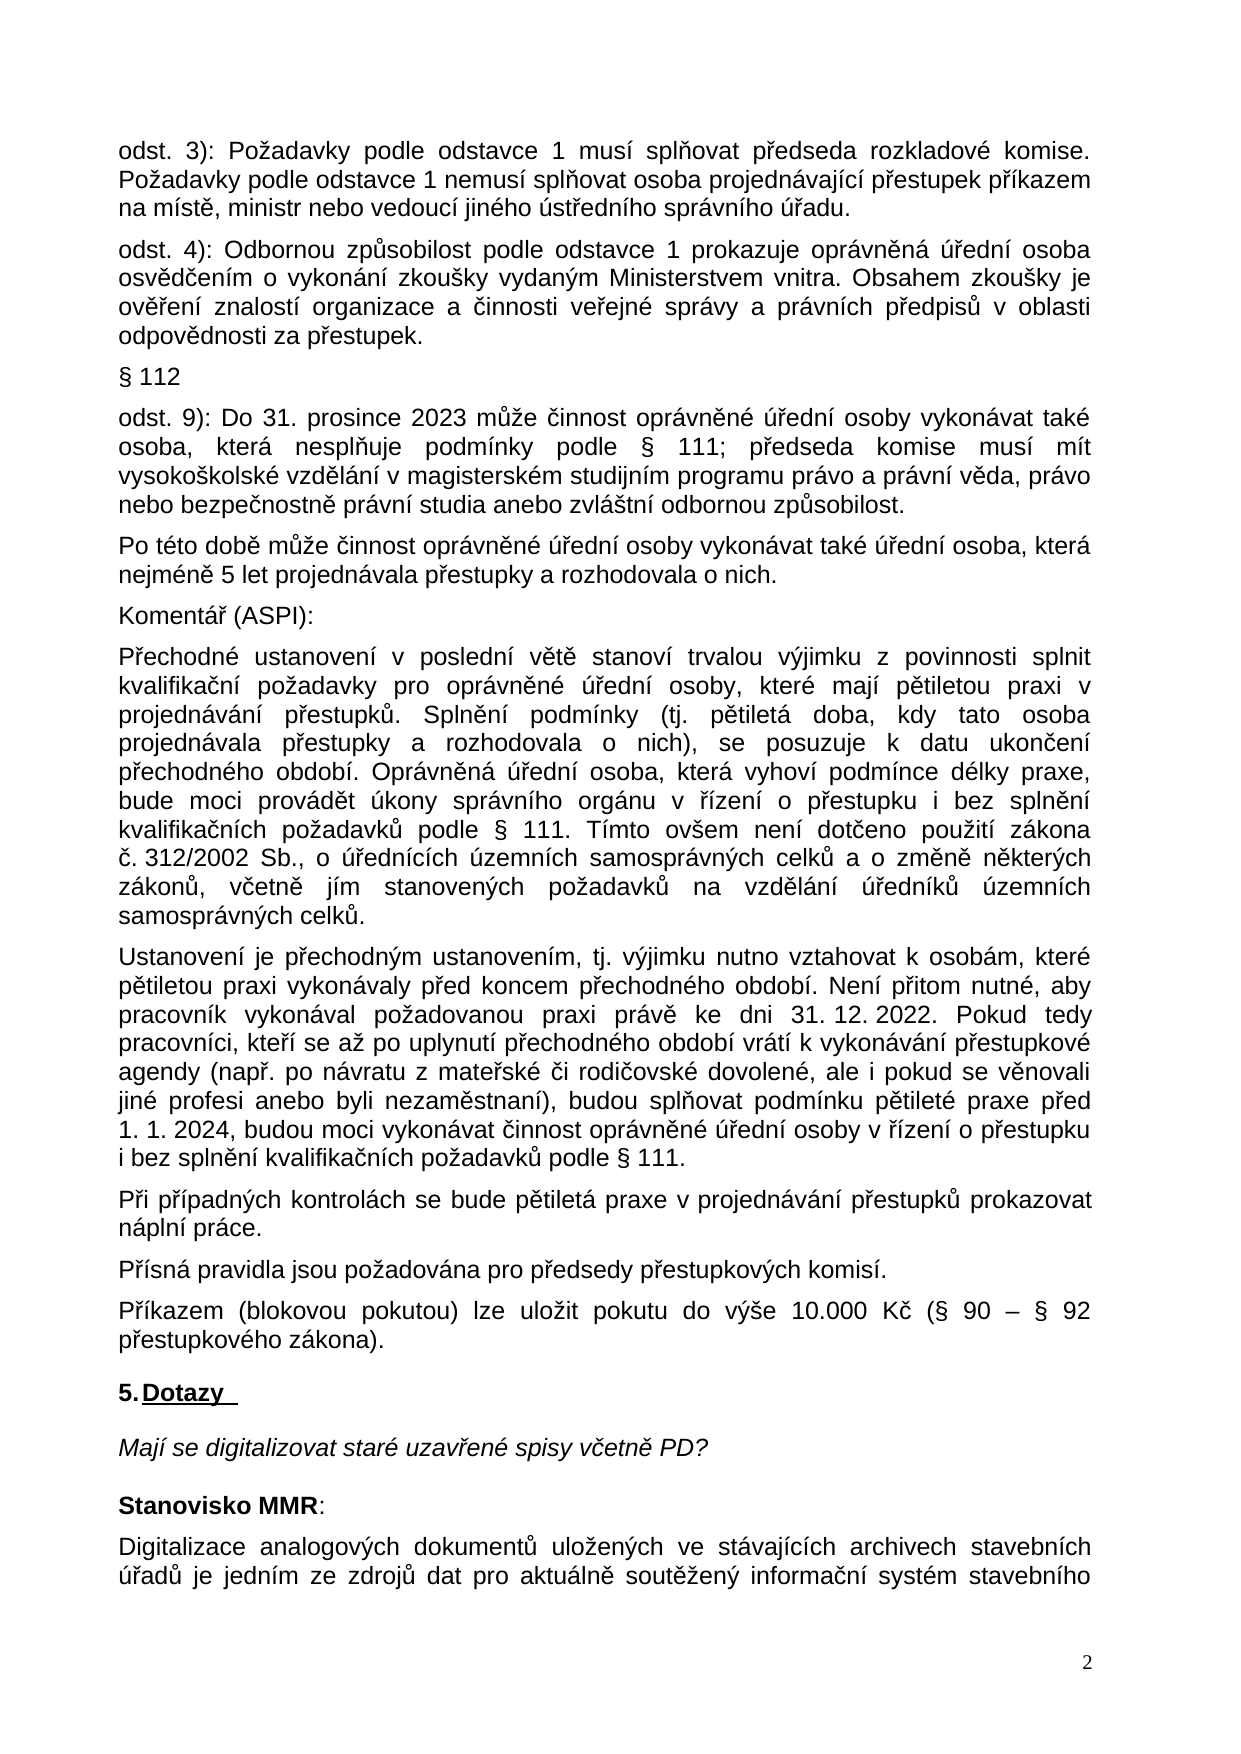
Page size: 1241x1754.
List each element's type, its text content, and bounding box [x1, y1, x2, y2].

text Mají se digitalizovat staré uzavřené spisy včetně PD? [118, 1433, 1092, 1462]
text odst. 3): Požadavky podle odstavce 1 musí splňovat předseda rozkladové komise. Požadavky podle odstavce 1 nemusí splňovat osoba projednávající přestupek příkazem na místě, ministr nebo vedoucí jiného ústředního správního úřadu. [118, 136, 1092, 222]
text Příkazem (blokovou pokutou) lze uložit pokutu do výše 10.000 Kč (§ 90 – § 92 přestupkového zákona). [118, 1296, 1092, 1353]
text odst. 9): Do 31. prosince 2023 může činnost oprávněné úřední osoby vykonávat také osoba, která nesplňuje podmínky podle § 111; předseda komise musí mít vysokoškolské vzdělání v magisterském studijním programu právo a právní věda, právo nebo bezpečnostně právní studia anebo zvláštní odbornou způsobilost. [118, 403, 1092, 518]
text odst. 4): Odbornou způsobilost podle odstavce 1 prokazuje oprávněná úřední osoba osvědčením o vykonání zkoušky vydaným Ministerstvem vnitra. Obsahem zkoušky je ověření znalostí organizace a činnosti veřejné správy a právních předpisů v oblasti odpovědnosti za přestupek. [118, 234, 1092, 349]
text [118, 1532, 1092, 1590]
text Po této době může činnost oprávněné úřední osoby vykonávat také úřední osoba, která nejméně 5 let projednávala přestupky a rozhodovala o nich. [118, 531, 1092, 588]
text Komentář (ASPI): [118, 601, 1092, 629]
text Přechodné ustanovení v poslední větě stanoví trvalou výjimku z povinnosti splnit kvalifikační požadavky pro oprávněné úřední osoby, které mají pětiletou praxi v projednávání přestupků. Splnění podmínky (tj. pětiletá doba, kdy tato osoba projednávala přestupky a rozhodovala o nich), se posuzuje k datu ukončení přechodného období. Oprávněná úřední osoba, která vyhoví podmínce délky praxe, bude moci provádět úkony správního orgánu v řízení o přestupku i bez splnění kvalifikačních požadavků podle § 111. Tímto ovšem není dotčeno použití zákona č. 312/2002 Sb., o úřednících územních samosprávných celků a o změně některých zákonů, včetně jím stanovených požadavků na vzdělání úředníků územních samosprávných celků. [118, 642, 1092, 929]
text Přísná pravidla jsou požadována pro předsedy přestupkových komisí. [118, 1254, 1092, 1283]
text Stanovisko MMR: [118, 1491, 1092, 1520]
list Dotazy [118, 1378, 1092, 1407]
text Při případných kontrolách se bude pětiletá praxe v projednávání přestupků prokazovat náplní práce. [118, 1184, 1092, 1242]
text Ustanovení je přechodným ustanovením, tj. výjimku nutno vztahovat k osobám, které pětiletou praxi vykonávaly před koncem přechodného období. Není přitom nutné, aby pracovník vykonával požadovanou praxi právě ke dni 31. 12. 2022. Pokud tedy pracovníci, kteří se až po uplynutí přechodného období vrátí k vykonávání přestupkové agendy (např. po návratu z mateřské či rodičovské dovolené, ale i pokud se věnovali jiné profesi anebo byli nezaměstnaní), budou splňovat podmínku pětileté praxe před 1. 1. 2024, budou moci vykonávat činnost oprávněné úřední osoby v řízení o přestupku i bez splnění kvalifikačních požadavků podle § 111. [118, 942, 1092, 1172]
text § 112 [118, 362, 1092, 391]
